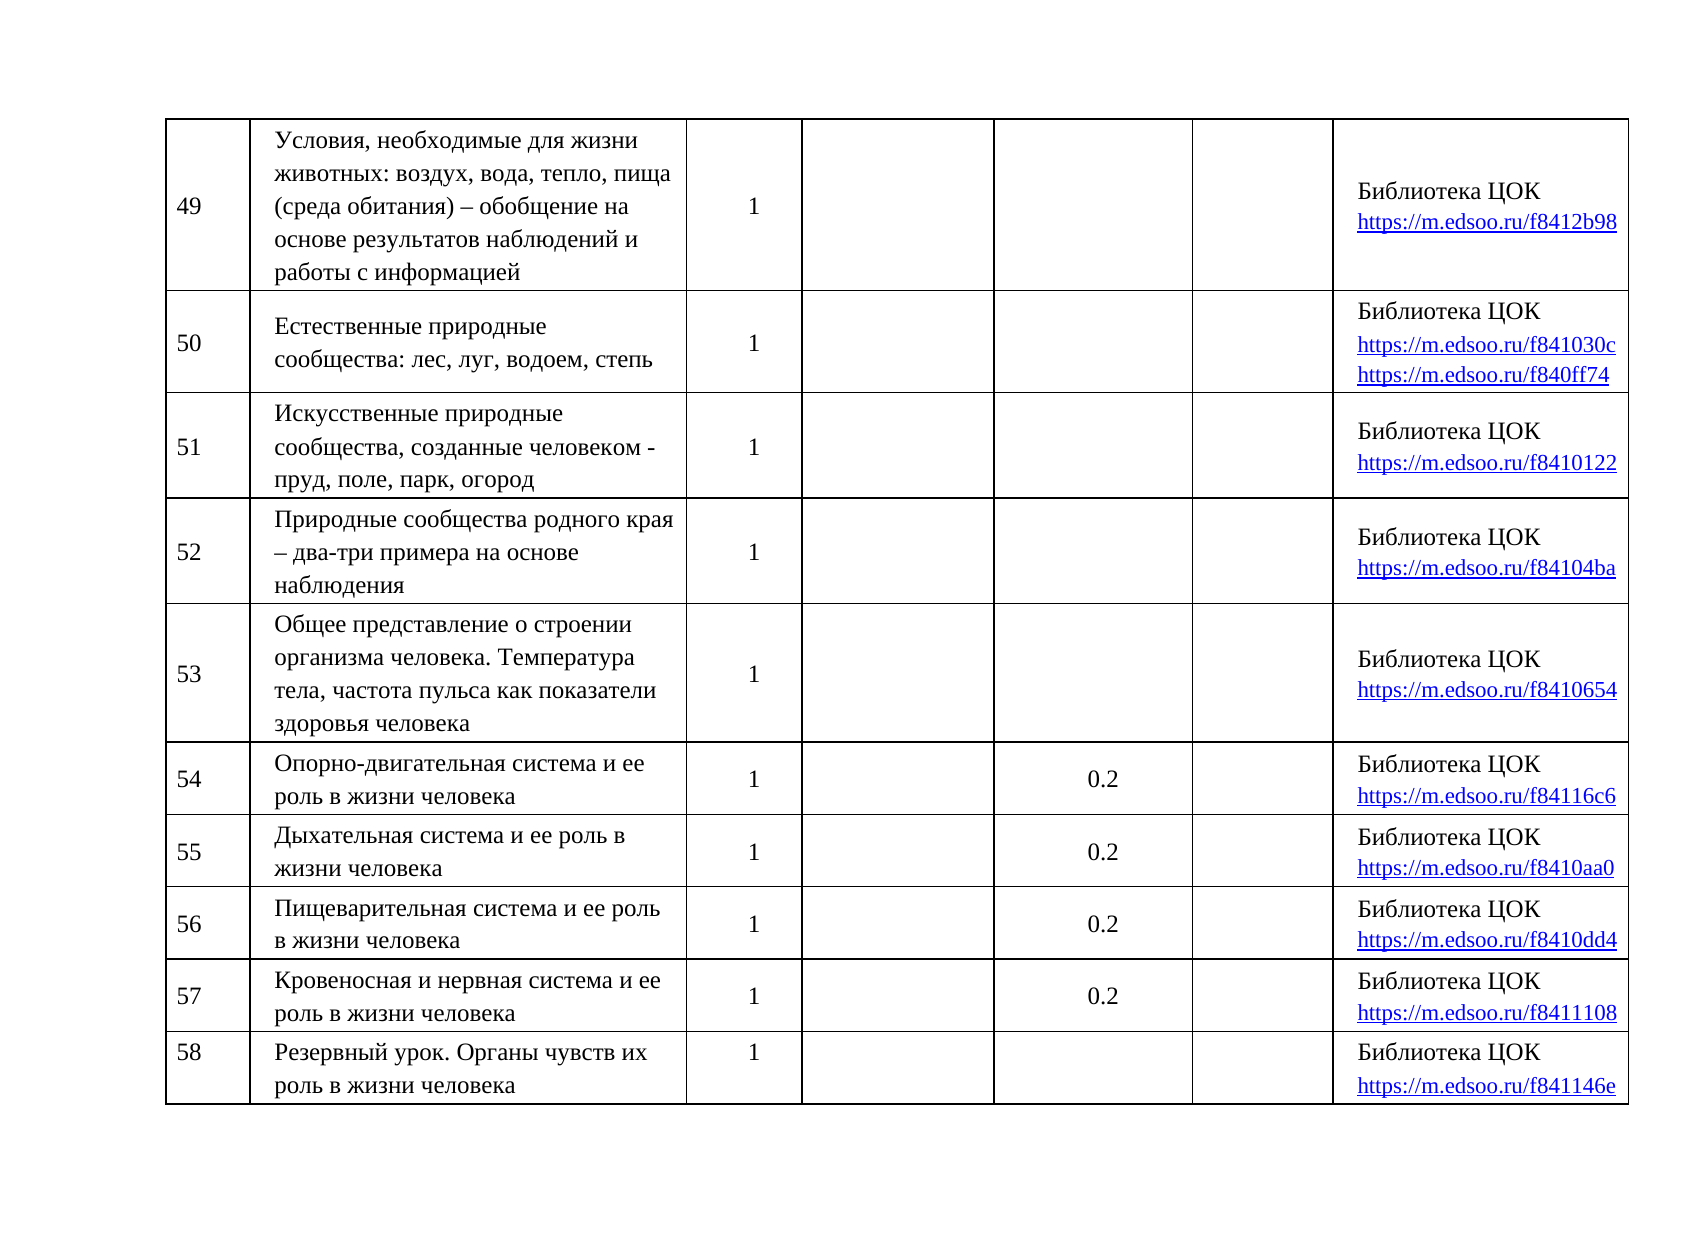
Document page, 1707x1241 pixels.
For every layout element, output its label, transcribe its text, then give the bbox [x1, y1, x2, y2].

table_cell Библиотека ЦОК https://m.edsoo.ru/f84104ba [1334, 499, 1628, 603]
table_cell 1 [687, 1032, 801, 1103]
table_cell 1 [687, 887, 801, 958]
table_cell Кровеносная и нервная система и ее роль в жизни человека [251, 960, 686, 1031]
table_cell Естественные природные сообщества: лес, луг, водоем, степь [251, 291, 686, 392]
table_cell 1 [687, 393, 801, 497]
table_cell Опорно-двигательная система и ее роль в жизни человека [251, 743, 686, 813]
table_cell 1 [687, 815, 801, 886]
table_cell [803, 291, 993, 392]
table_cell [803, 1032, 993, 1103]
table_cell 58 [167, 1032, 249, 1103]
table_cell 52 [167, 499, 249, 603]
table_cell [1193, 743, 1332, 813]
table_cell Пищеварительная система и ее роль в жизни человека [251, 887, 686, 958]
table_cell Условия, необходимые для жизни животных: воздух, вода, тепло, пища (среда обитания) – обобщение на основе результатов наблюдений и работы с информацией [251, 120, 686, 289]
table_cell Библиотека ЦОК https://m.edsoo.ru/f8412b98 [1334, 120, 1628, 289]
table_cell [803, 120, 993, 289]
table_cell Библиотека ЦОК https://m.edsoo.ru/f8410122 [1334, 393, 1628, 497]
table_cell [1193, 960, 1332, 1031]
table_cell [803, 743, 993, 813]
table_cell [995, 120, 1192, 289]
table_cell [1193, 393, 1332, 497]
table_cell Библиотека ЦОК https://m.edsoo.ru/f8411108 [1334, 960, 1628, 1031]
table_cell Общее представление о строении организма человека. Температура тела, частота пульса как показатели здоровья человека [251, 604, 686, 741]
table_cell 0.2 [995, 960, 1192, 1031]
table_cell 51 [167, 393, 249, 497]
table_cell [803, 393, 993, 497]
table_cell [1193, 499, 1332, 603]
table_cell [1193, 1032, 1332, 1103]
table_cell [995, 393, 1192, 497]
table_cell [803, 499, 993, 603]
table_cell [1193, 291, 1332, 392]
table_cell [803, 815, 993, 886]
table_cell 1 [687, 120, 801, 289]
table_cell [995, 499, 1192, 603]
table_cell [995, 1032, 1192, 1103]
table_cell [1193, 887, 1332, 958]
table_cell [803, 604, 993, 741]
table_cell [1193, 815, 1332, 886]
table_cell [995, 604, 1192, 741]
table_cell [995, 291, 1192, 392]
table_cell 49 [167, 120, 249, 289]
table_cell Дыхательная система и ее роль в жизни человека [251, 815, 686, 886]
table_cell Библиотека ЦОК https://m.edsoo.ru/f84116c6 [1334, 743, 1628, 813]
table_cell 1 [687, 291, 801, 392]
table_cell 56 [167, 887, 249, 958]
table_cell Природные сообщества родного края – два-три примера на основе наблюдения [251, 499, 686, 603]
table_cell [803, 887, 993, 958]
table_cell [1334, 1032, 1628, 1103]
table_cell [1193, 120, 1332, 289]
table_cell 1 [687, 960, 801, 1031]
table_cell 1 [687, 499, 801, 603]
table_cell 57 [167, 960, 249, 1031]
table_cell Искусственные природные сообщества, созданные человеком - пруд, поле, парк, огород [251, 393, 686, 497]
table_cell 0.2 [995, 887, 1192, 958]
table_cell 53 [167, 604, 249, 741]
table_cell 1 [687, 604, 801, 741]
table_cell [1193, 604, 1332, 741]
table_cell Библиотека ЦОК https://m.edsoo.ru/f8410654 [1334, 604, 1628, 741]
table_cell 50 [167, 291, 249, 392]
table_cell 55 [167, 815, 249, 886]
table_cell Библиотека ЦОК https://m.edsoo.ru/f841030c https://m.edsoo.ru/f840ff74 [1334, 291, 1628, 392]
table_cell Библиотека ЦОК https://m.edsoo.ru/f8410dd4 [1334, 887, 1628, 958]
table_cell 0.2 [995, 815, 1192, 886]
table_cell Библиотека ЦОК https://m.edsoo.ru/f8410aa0 [1334, 815, 1628, 886]
table_cell 1 [687, 743, 801, 813]
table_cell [251, 1032, 686, 1103]
table_cell [803, 960, 993, 1031]
table_cell 54 [167, 743, 249, 813]
table_cell 0.2 [995, 743, 1192, 813]
